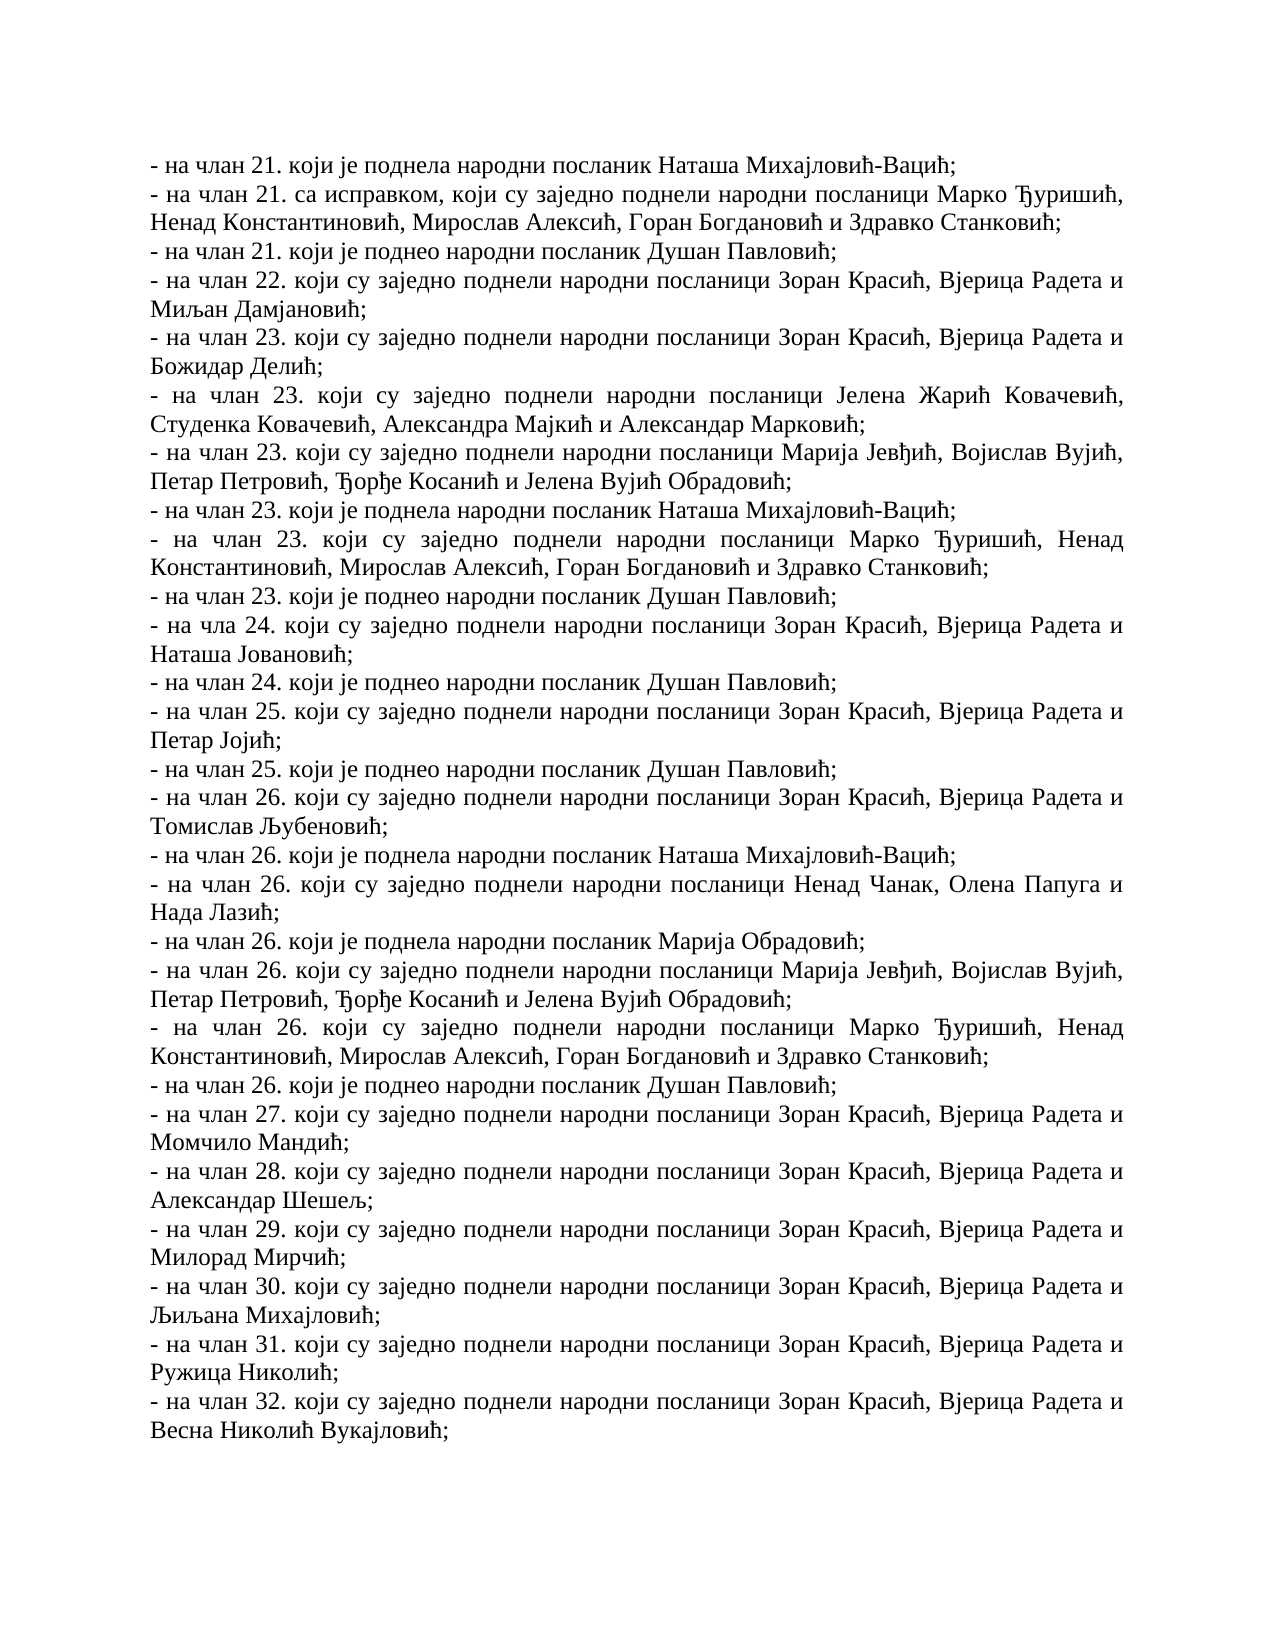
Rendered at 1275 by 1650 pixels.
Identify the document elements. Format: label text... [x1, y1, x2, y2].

text - на чла 24. који су заједно поднели народни посланици Зоран Красић, Вјерица Радета и Наташа Јовановић; [150, 610, 1125, 667]
text - на члан 26. који су заједно поднели народни посланици Марија Јевђић, Војислав Вујић, Петар Петровић, Ђорђе Косанић и Јелена Вујић Обрадовић; [150, 955, 1125, 1012]
text - на члан 26. који је поднео народни посланик Душан Павловић; [150, 1070, 1125, 1099]
text - на члан 21. са исправком, који су заједно поднели народни посланици Марко Ђуришић, Ненад Константиновић, Мирослав Алексић, Горан Богдановић и Здравко Станковић; [150, 179, 1125, 236]
text - на члан 23. који је поднела народни посланик Наташа Михајловић-Вацић; [150, 495, 1125, 524]
text - на члан 26. који је поднела народни посланик Наташа Михајловић-Вацић; [150, 840, 1125, 869]
text - на члан 23. који су заједно поднели народни посланици Јелена Жарић Ковачевић, Студенка Ковачевић, Александра Мајкић и Александар Марковић; [150, 380, 1125, 437]
text - на члан 26. који су заједно поднели народни посланици Марко Ђуришић, Ненад Константиновић, Мирослав Алексић, Горан Богдановић и Здравко Станковић; [150, 1012, 1125, 1070]
text - на члан 32. који су заједно поднели народни посланици Зоран Красић, Вјерица Радета и Весна Николић Вукајловић; [150, 1386, 1125, 1444]
text - на члан 26. који су заједно поднели народни посланици Зоран Красић, Вјерица Радета и Томислав Љубеновић; [150, 782, 1125, 840]
text - на члан 22. који су заједно поднели народни посланици Зоран Красић, Вјерица Радета и Миљан Дамјановић; [150, 265, 1125, 322]
text - на члан 25. који је поднео народни посланик Душан Павловић; [150, 754, 1125, 782]
text - на члан 30. који су заједно поднели народни посланици Зоран Красић, Вјерица Радета и Љиљана Михајловић; [150, 1271, 1125, 1329]
text - на члан 31. који су заједно поднели народни посланици Зоран Красић, Вјерица Радета и Ружица Николић; [150, 1329, 1125, 1386]
text - на члан 23. који је поднео народни посланик Душан Павловић; [150, 581, 1125, 610]
text - на члан 26. који су заједно поднели народни посланици Ненад Чанак, Олена Папуга и Нада Лазић; [150, 869, 1125, 926]
text - на члан 21. који је поднела народни посланик Наташа Михајловић-Вацић; [150, 150, 1125, 179]
text - на члан 21. који је поднео народни посланик Душан Павловић; [150, 236, 1125, 265]
text - на члан 25. који су заједно поднели народни посланици Зоран Красић, Вјерица Радета и Петар Јојић; [150, 696, 1125, 754]
text - на члан 26. који је поднела народни посланик Марија Обрадовић; [150, 926, 1125, 955]
text - на члан 29. који су заједно поднели народни посланици Зоран Красић, Вјерица Радета и Милорад Мирчић; [150, 1214, 1125, 1271]
text - на члан 24. који је поднео народни посланик Душан Павловић; [150, 667, 1125, 696]
text - на члан 23. који су заједно поднели народни посланици Марија Јевђић, Војислав Вујић, Петар Петровић, Ђорђе Косанић и Јелена Вујић Обрадовић; [150, 437, 1125, 495]
text - на члан 23. који су заједно поднели народни посланици Зоран Красић, Вјерица Радета и Божидар Делић; [150, 322, 1125, 380]
text - на члан 28. који су заједно поднели народни посланици Зоран Красић, Вјерица Радета и Александар Шешељ; [150, 1156, 1125, 1214]
text - на члан 23. који су заједно поднели народни посланици Марко Ђуришић, Ненад Константиновић, Мирослав Алексић, Горан Богдановић и Здравко Станковић; [150, 524, 1125, 581]
text - на члан 27. који су заједно поднели народни посланици Зоран Красић, Вјерица Радета и Момчило Мандић; [150, 1099, 1125, 1156]
